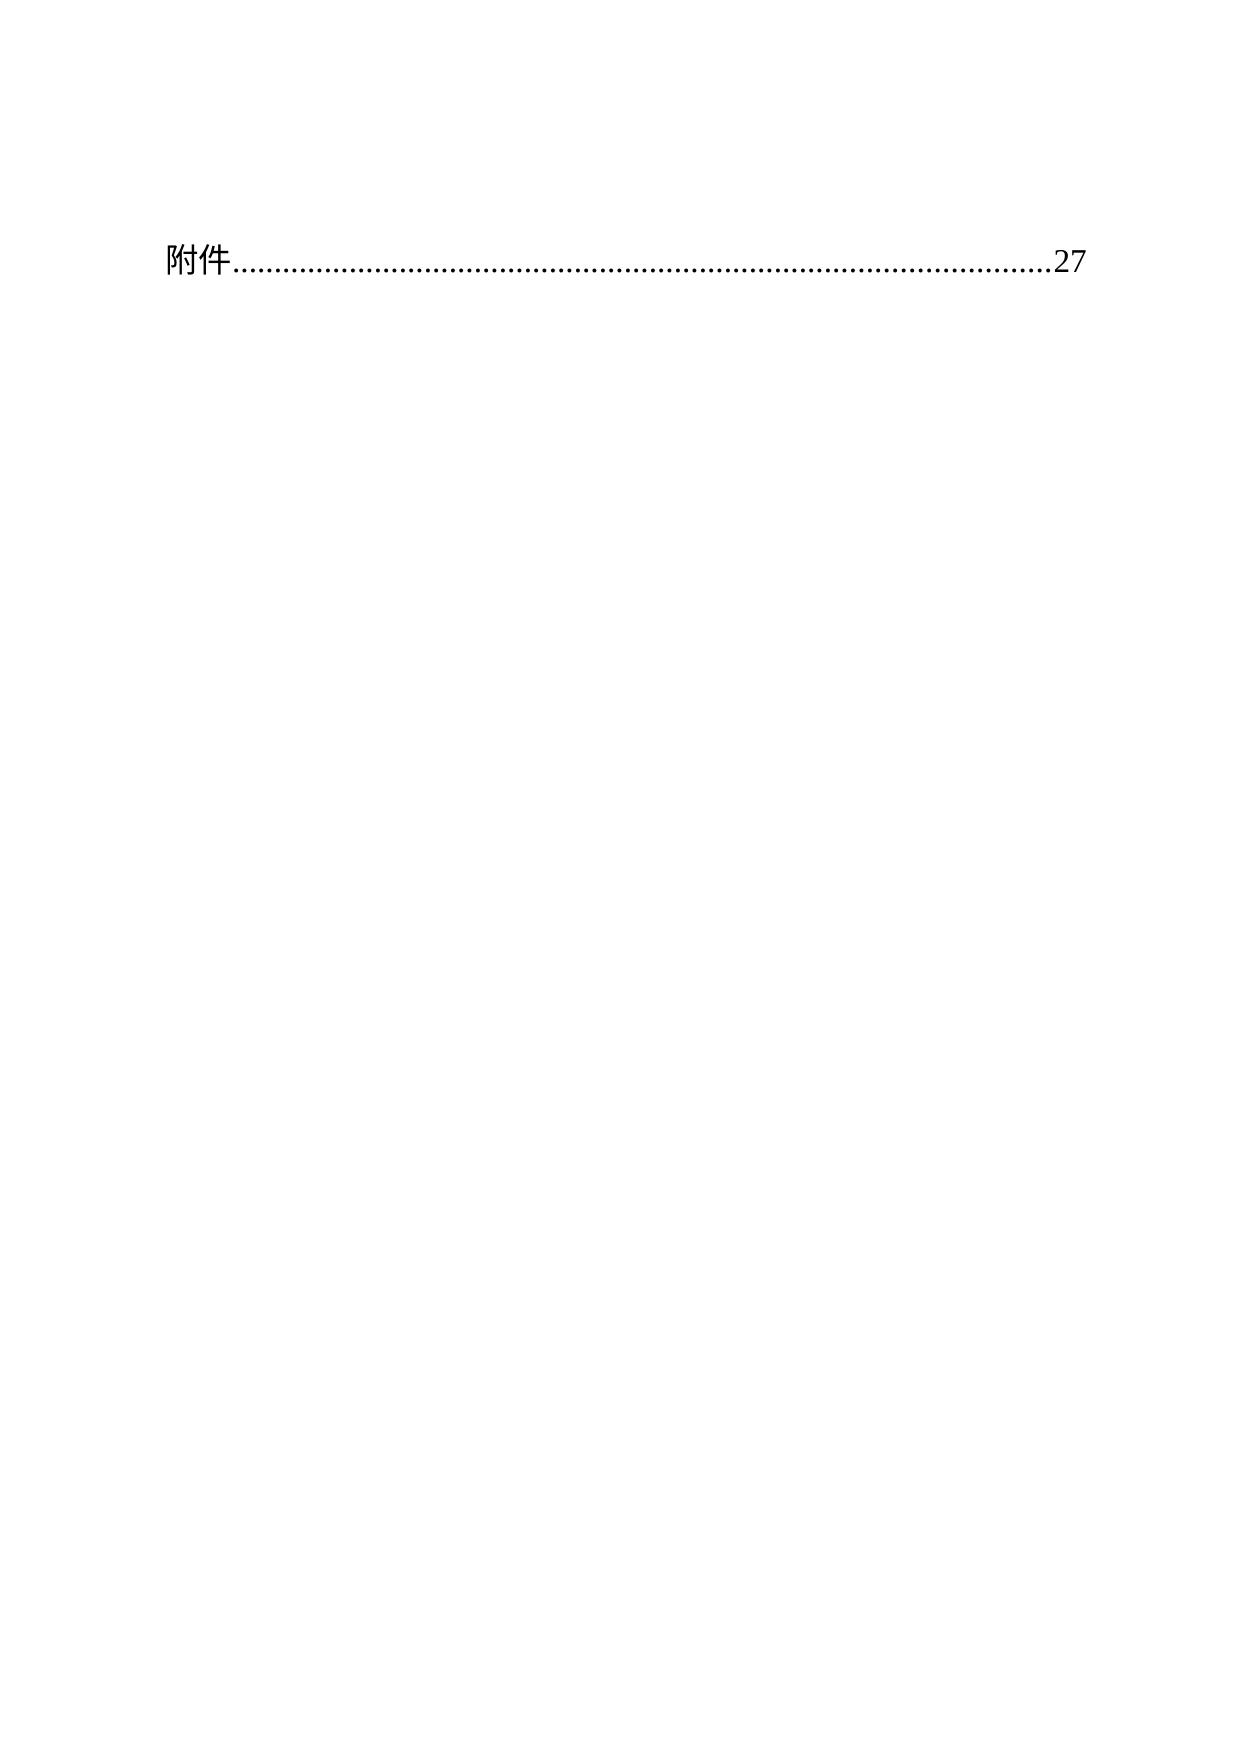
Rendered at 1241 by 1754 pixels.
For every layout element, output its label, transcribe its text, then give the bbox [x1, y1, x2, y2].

text 附件 27 [165, 225, 1087, 290]
